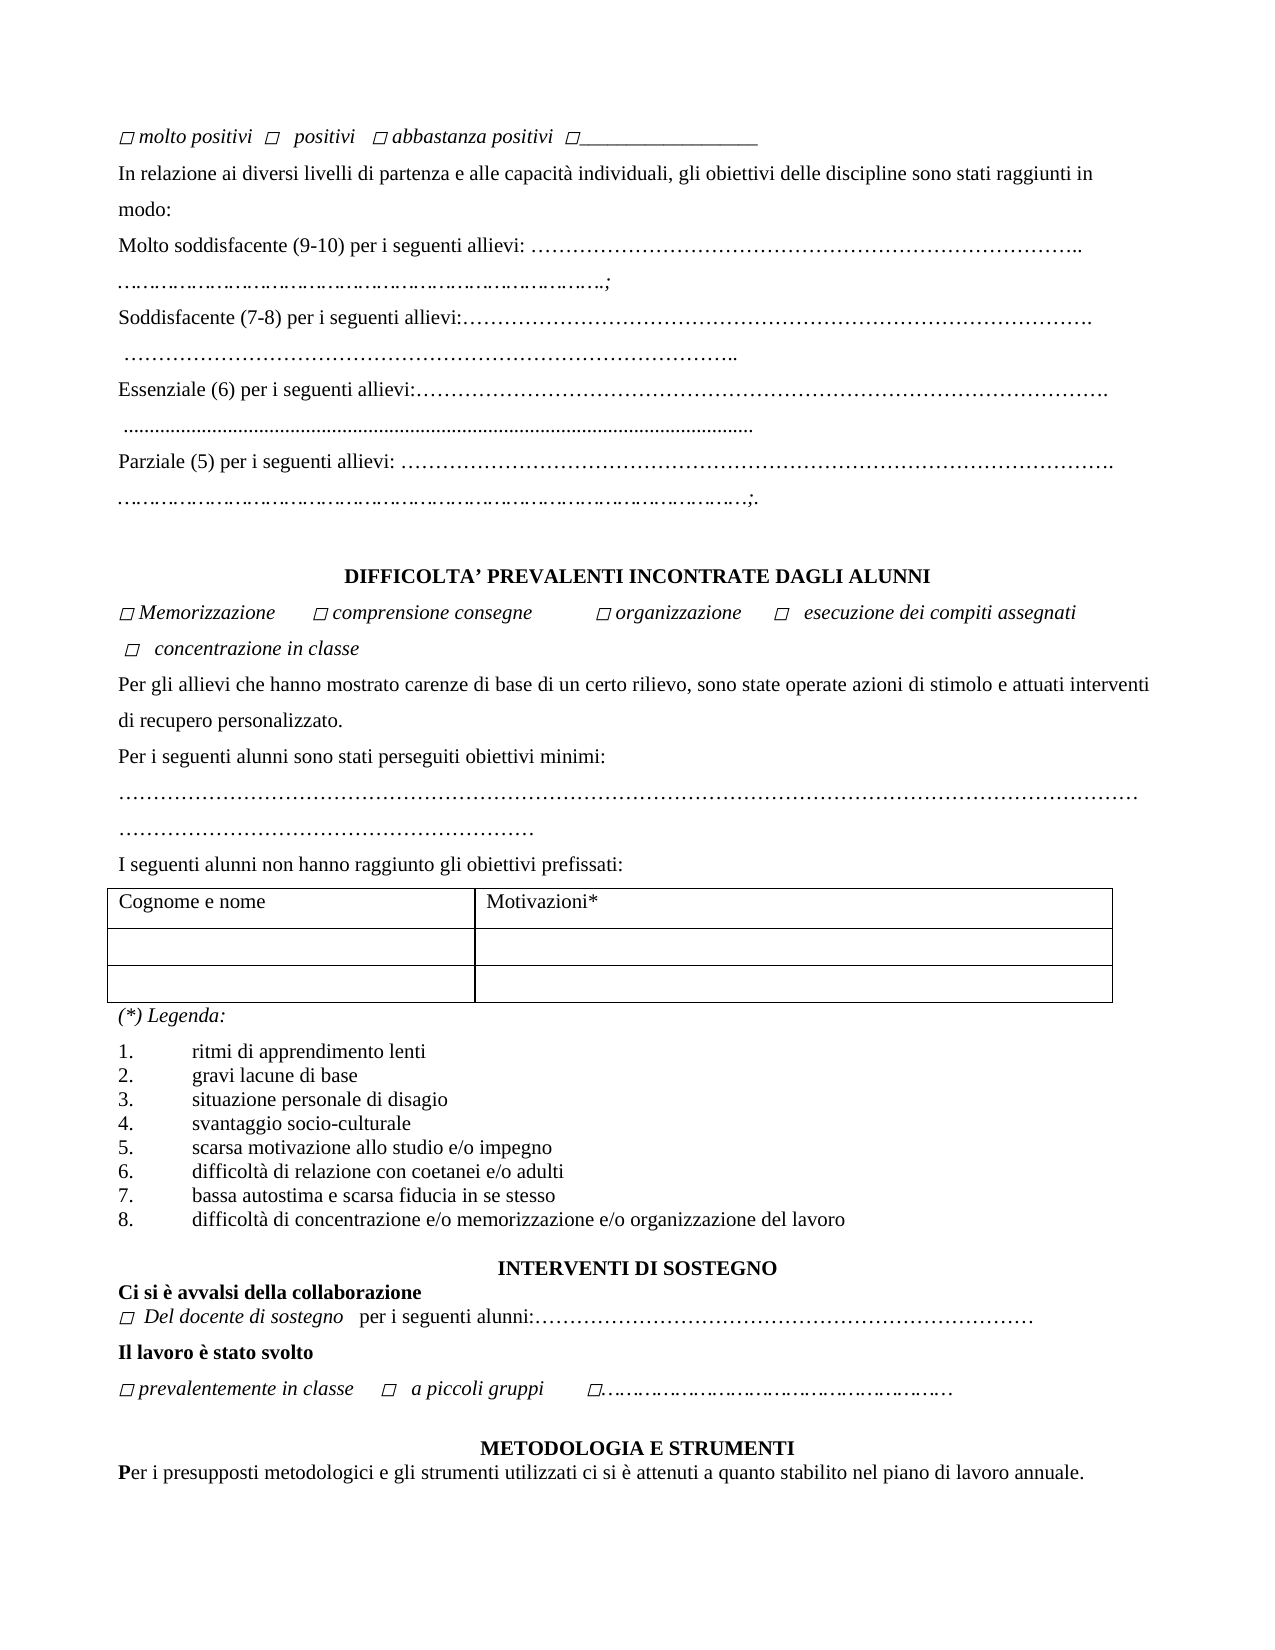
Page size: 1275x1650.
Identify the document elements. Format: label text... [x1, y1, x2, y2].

list bassa autostima e scarsa fiducia in se stesso [118, 1183, 1157, 1207]
text Parziale (5) per i seguenti allievi: …………………………………………………………………………………………. [118, 449, 1157, 473]
table_cell [476, 966, 1112, 1002]
list scarsa motivazione allo studio e/o impegno [118, 1135, 1157, 1159]
table_cell [108, 929, 474, 965]
text Per i seguenti alunni sono stati perseguiti obiettivi minimi: [118, 744, 1157, 768]
table_cell [108, 966, 474, 1002]
list difficoltà di concentrazione e/o memorizzazione e/o organizzazione del lavoro [118, 1207, 1157, 1231]
list situazione personale di disagio [118, 1087, 1157, 1111]
text ◻ prevalentemente in classe ◻ a piccoli gruppi ◻………………………………………………… [118, 1376, 1157, 1400]
text …………………………………………………………………….; [118, 268, 1147, 293]
table_header Motivazioni* [476, 889, 1112, 928]
text In relazione ai diversi livelli di partenza e alle capacità individuali, gli obiettivi delle discipline sono stati raggiunti in modo: [118, 160, 1128, 221]
text Per gli allievi che hanno mostrato carenze di base di un certo rilievo, sono state operate azioni di stimolo e attuati interventi di recupero personalizzato. [118, 672, 1152, 732]
list svantaggio socio-culturale [118, 1111, 1157, 1135]
text Per i presupposti metodologici e gli strumenti utilizzati ci si è attenuti a quanto stabilito nel piano di lavoro annuale. [118, 1460, 1157, 1484]
text DIFFICOLTA’ PREVALENTI INCONTRATE DAGLI ALUNNI [118, 564, 1157, 588]
text (*) Legenda: [118, 1003, 1157, 1027]
text ……………………………………………………………………………………………………………………………………………………………………………………… [118, 780, 1157, 840]
text ◻ Del docente di sostegno per i seguenti alunni:……………………………………………………………… [118, 1304, 1157, 1328]
list ritmi di apprendimento lenti [118, 1039, 1157, 1063]
text ◻ molto positivi ◻ positivi ◻ abbastanza positivi ◻___________________ [118, 124, 1128, 148]
text Ci si è avvalsi della collaborazione [118, 1279, 1157, 1304]
text ◻ Memorizzazione ◻ comprensione consegne ◻ organizzazione ◻ esecuzione dei compiti assegnati [118, 600, 1157, 624]
text METODOLOGIA E STRUMENTI [118, 1436, 1157, 1460]
text Molto soddisfacente (9-10) per i seguenti allievi: …………………………………………………………………….. [118, 232, 1147, 257]
table_cell [476, 929, 1112, 965]
text INTERVENTI DI SOSTEGNO [118, 1256, 1157, 1279]
text …………………………………………………………………………….. [118, 341, 1147, 365]
text Il lavoro è stato svolto [118, 1340, 1157, 1364]
list gravi lacune di base [118, 1063, 1157, 1087]
list difficoltà di relazione con coetanei e/o adulti [118, 1159, 1157, 1183]
text ◻ concentrazione in classe [118, 636, 1157, 660]
text ......................................................................................................................... [118, 413, 1147, 437]
text I seguenti alunni non hanno raggiunto gli obiettivi prefissati: [118, 852, 1157, 876]
text Soddisfacente (7-8) per i seguenti allievi:………………………………………………………………………………. [118, 304, 1147, 329]
table_header Cognome e nome [108, 889, 474, 928]
text …………………………………………………………………………………………;. [118, 485, 1157, 509]
text Essenziale (6) per i seguenti allievi:………………………………………………………………………………………. [118, 377, 1147, 401]
